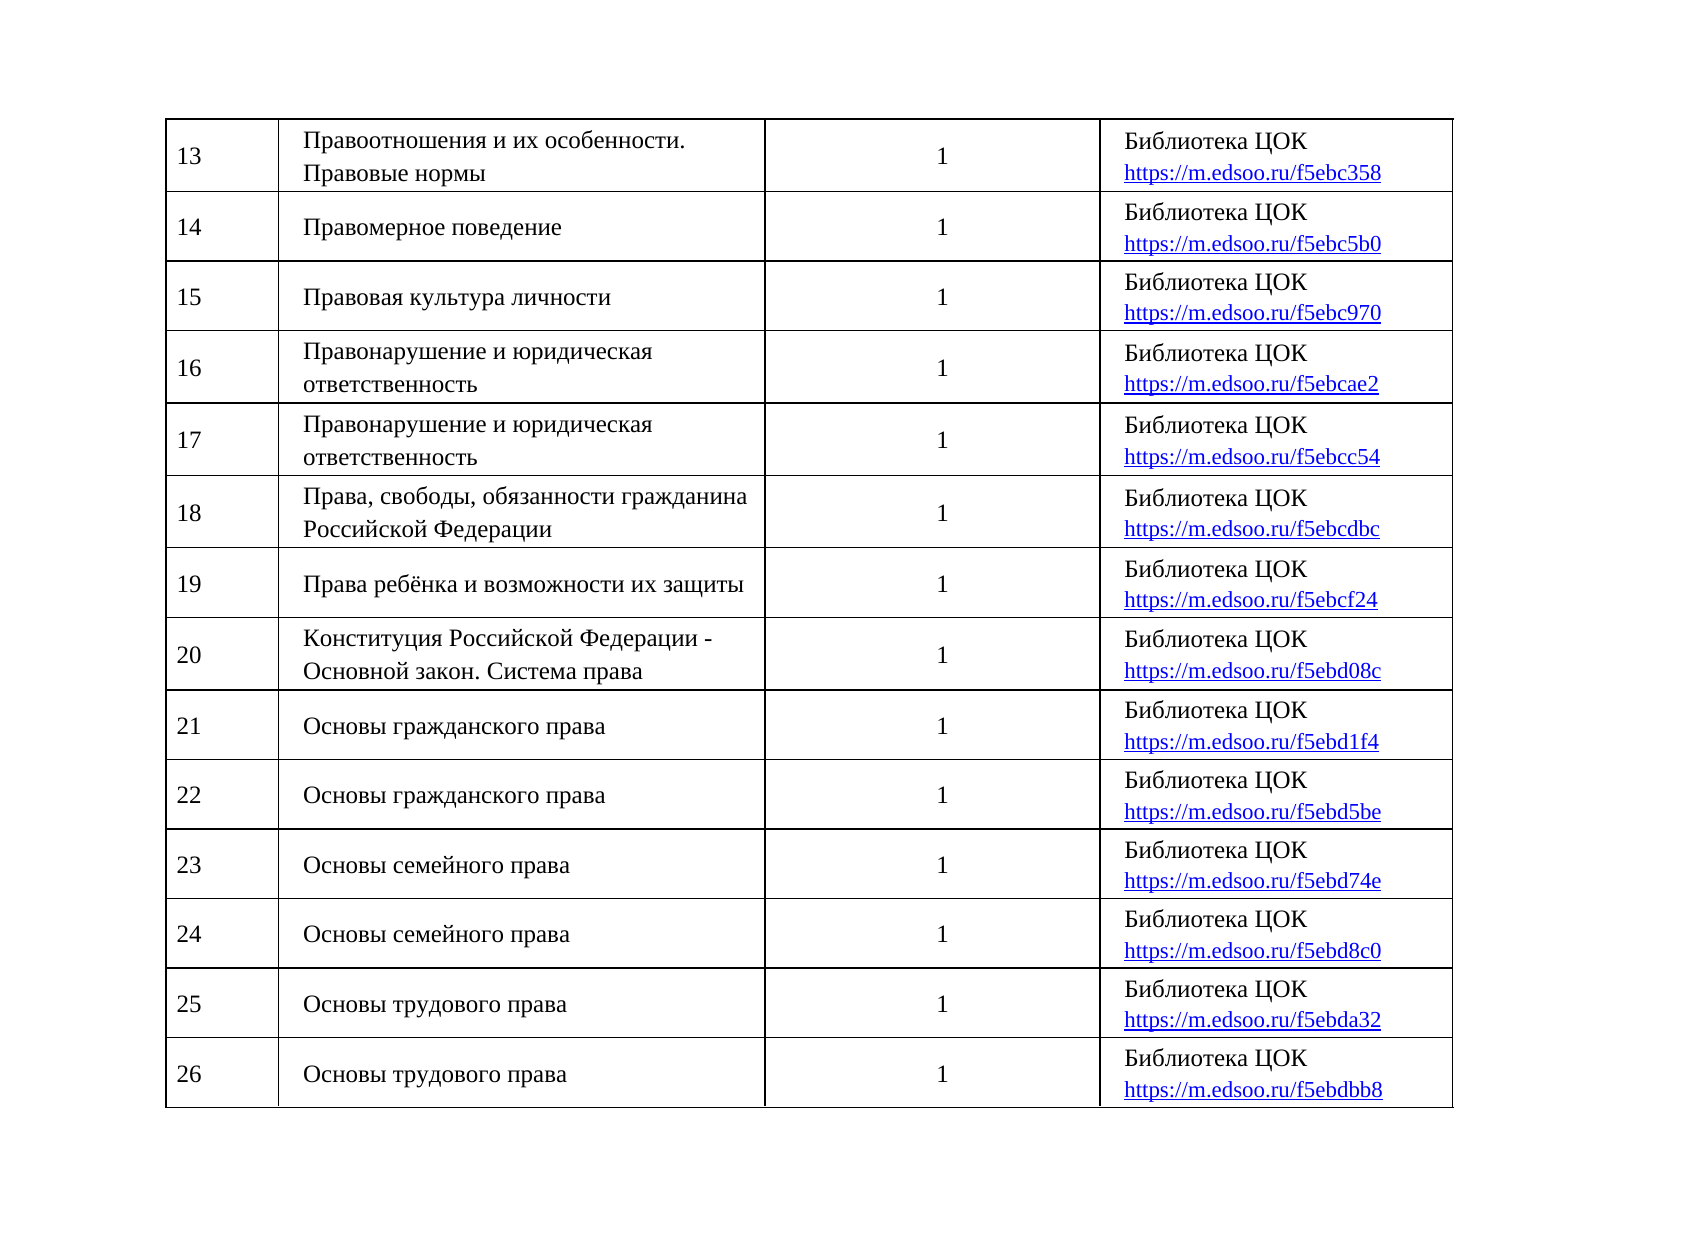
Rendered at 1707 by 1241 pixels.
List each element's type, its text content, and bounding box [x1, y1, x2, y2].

table_cell Библиотека ЦОК https://m.edsoo.ru/f5ebd74e [1101, 830, 1452, 898]
table_cell 23 [167, 830, 278, 898]
table_cell 1 [766, 969, 1099, 1037]
table_cell Права ребёнка и возможности их защиты [279, 548, 764, 616]
table_cell 26 [167, 1038, 278, 1106]
table_cell 1 [766, 192, 1099, 260]
table_cell 17 [167, 404, 278, 474]
table_cell Права, свободы, обязанности гражданина Российской Федерации [279, 476, 764, 547]
table_cell 18 [167, 476, 278, 547]
table_cell 16 [167, 331, 278, 402]
table_cell 22 [167, 760, 278, 828]
table_cell 13 [167, 120, 278, 191]
table_cell Библиотека ЦОК https://m.edsoo.ru/f5ebd1f4 [1101, 691, 1452, 758]
table_cell Библиотека ЦОК https://m.edsoo.ru/f5ebc5b0 [1101, 192, 1452, 260]
table_cell Основы гражданского права [279, 691, 764, 758]
table_cell Правонарушение и юридическая ответственность [279, 404, 764, 474]
table_cell Правовая культура личности [279, 262, 764, 330]
table_cell Правоотношения и их особенности. Правовые нормы [279, 120, 764, 191]
table_cell Библиотека ЦОК https://m.edsoo.ru/f5ebd08c [1101, 618, 1452, 689]
table_cell 1 [766, 548, 1099, 616]
table_cell 19 [167, 548, 278, 616]
table_cell 20 [167, 618, 278, 689]
table_cell 24 [167, 899, 278, 967]
table_cell 1 [766, 404, 1099, 474]
table_cell 1 [766, 760, 1099, 828]
table_cell 25 [167, 969, 278, 1037]
table_cell Правомерное поведение [279, 192, 764, 260]
table_cell Библиотека ЦОК https://m.edsoo.ru/f5ebc358 [1101, 120, 1452, 191]
table_cell 21 [167, 691, 278, 758]
table_cell 14 [167, 192, 278, 260]
table_cell 1 [766, 830, 1099, 898]
table_cell Основы семейного права [279, 830, 764, 898]
table_cell 15 [167, 262, 278, 330]
table_cell Основы гражданского права [279, 760, 764, 828]
table_cell Библиотека ЦОК https://m.edsoo.ru/f5ebcf24 [1101, 548, 1452, 616]
table_cell 1 [766, 262, 1099, 330]
table_cell Библиотека ЦОК https://m.edsoo.ru/f5ebc970 [1101, 262, 1452, 330]
table_cell 1 [766, 618, 1099, 689]
table_cell 1 [766, 476, 1099, 547]
table_cell 1 [766, 899, 1099, 967]
table_cell 1 [766, 331, 1099, 402]
table_cell Основы семейного права [279, 899, 764, 967]
table_cell Библиотека ЦОК https://m.edsoo.ru/f5ebd5be [1101, 760, 1452, 828]
table_cell 1 [766, 120, 1099, 191]
table_cell 1 [766, 691, 1099, 758]
table_cell Библиотека ЦОК https://m.edsoo.ru/f5ebdbb8 [1101, 1038, 1452, 1106]
table_cell Библиотека ЦОК https://m.edsoo.ru/f5ebcae2 [1101, 331, 1452, 402]
table_cell Основы трудового права [279, 1038, 764, 1106]
table_cell 1 [766, 1038, 1099, 1106]
table_cell Основы трудового права [279, 969, 764, 1037]
table_cell Библиотека ЦОК https://m.edsoo.ru/f5ebcdbc [1101, 476, 1452, 547]
table_cell Конституция Российской Федерации - Основной закон. Система права [279, 618, 764, 689]
table_cell Библиотека ЦОК https://m.edsoo.ru/f5ebda32 [1101, 969, 1452, 1037]
table_cell Правонарушение и юридическая ответственность [279, 331, 764, 402]
table_cell Библиотека ЦОК https://m.edsoo.ru/f5ebcc54 [1101, 404, 1452, 474]
table_cell Библиотека ЦОК https://m.edsoo.ru/f5ebd8c0 [1101, 899, 1452, 967]
